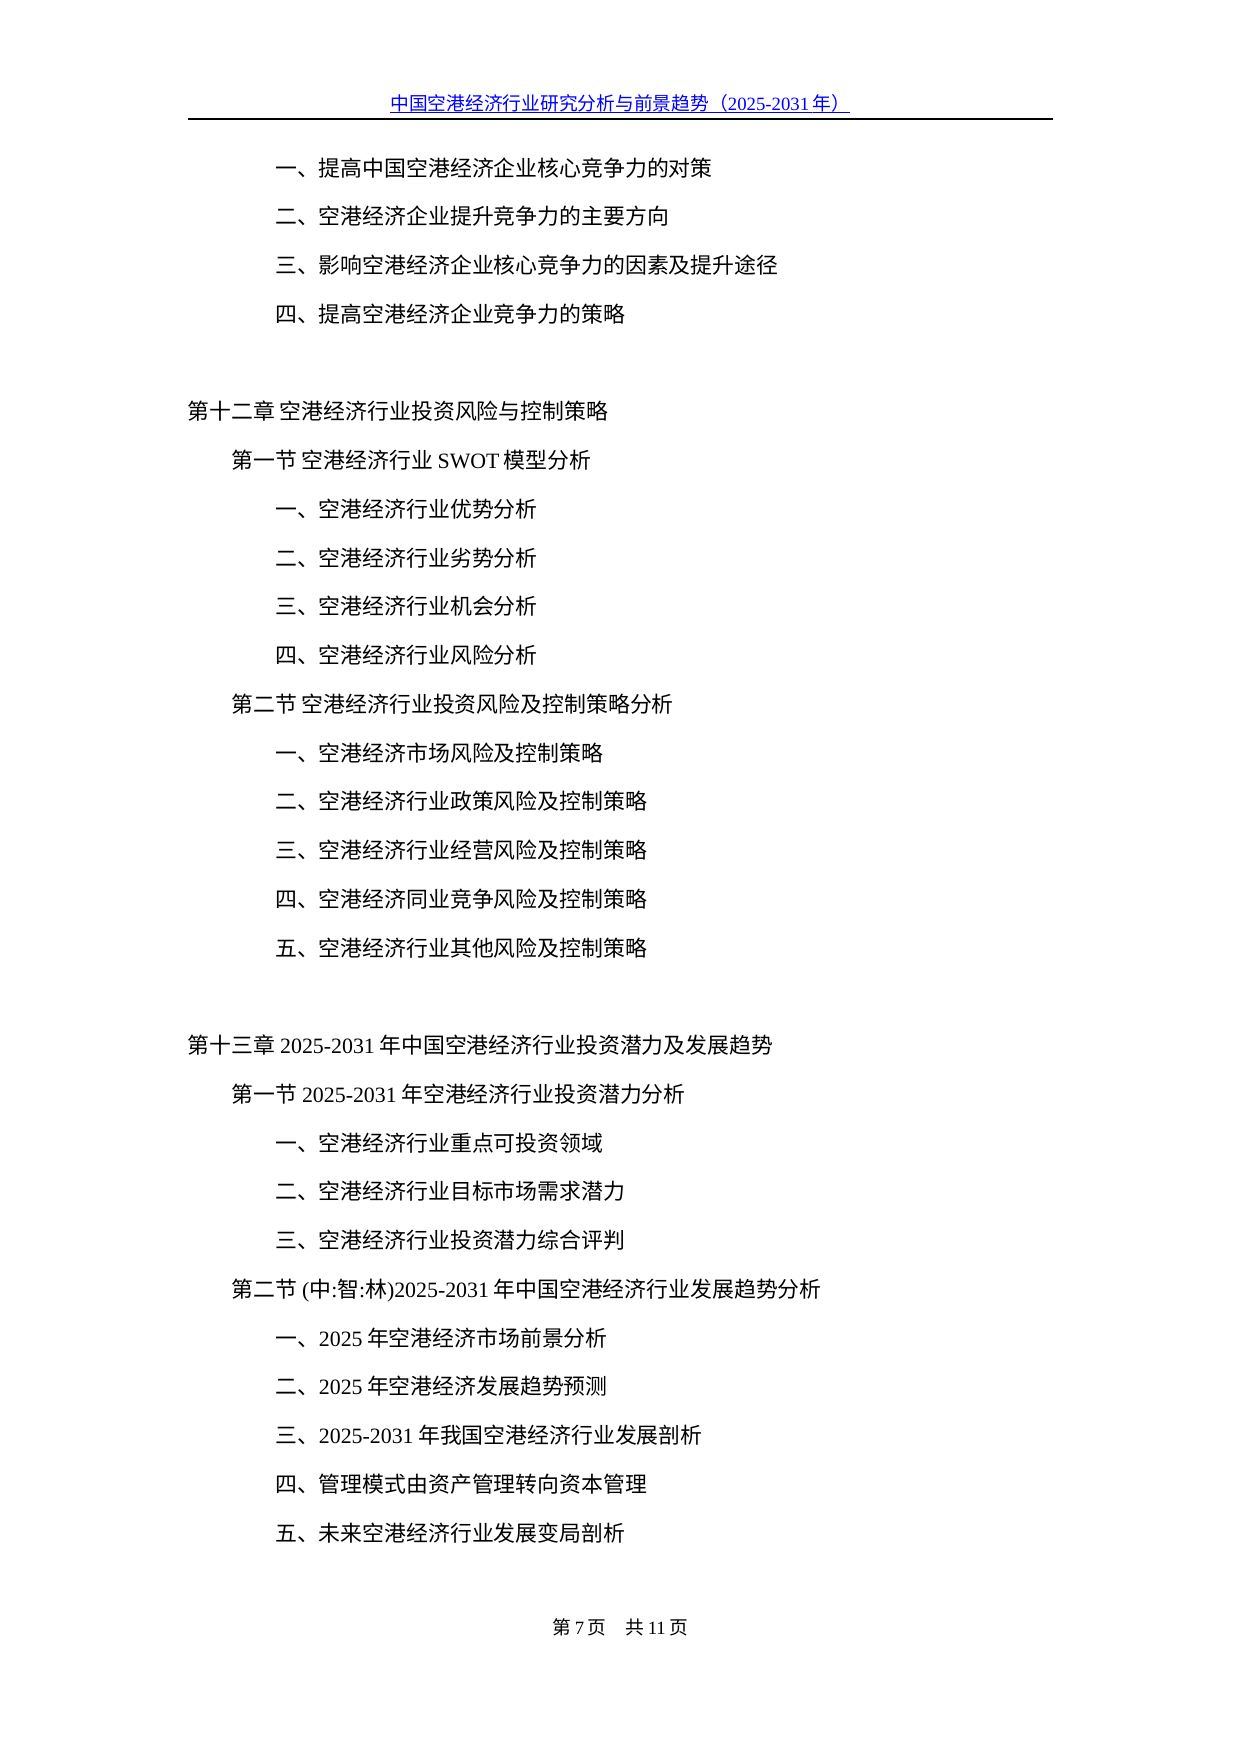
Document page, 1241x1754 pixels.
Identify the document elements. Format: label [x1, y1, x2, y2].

text [187, 150, 1053, 1548]
